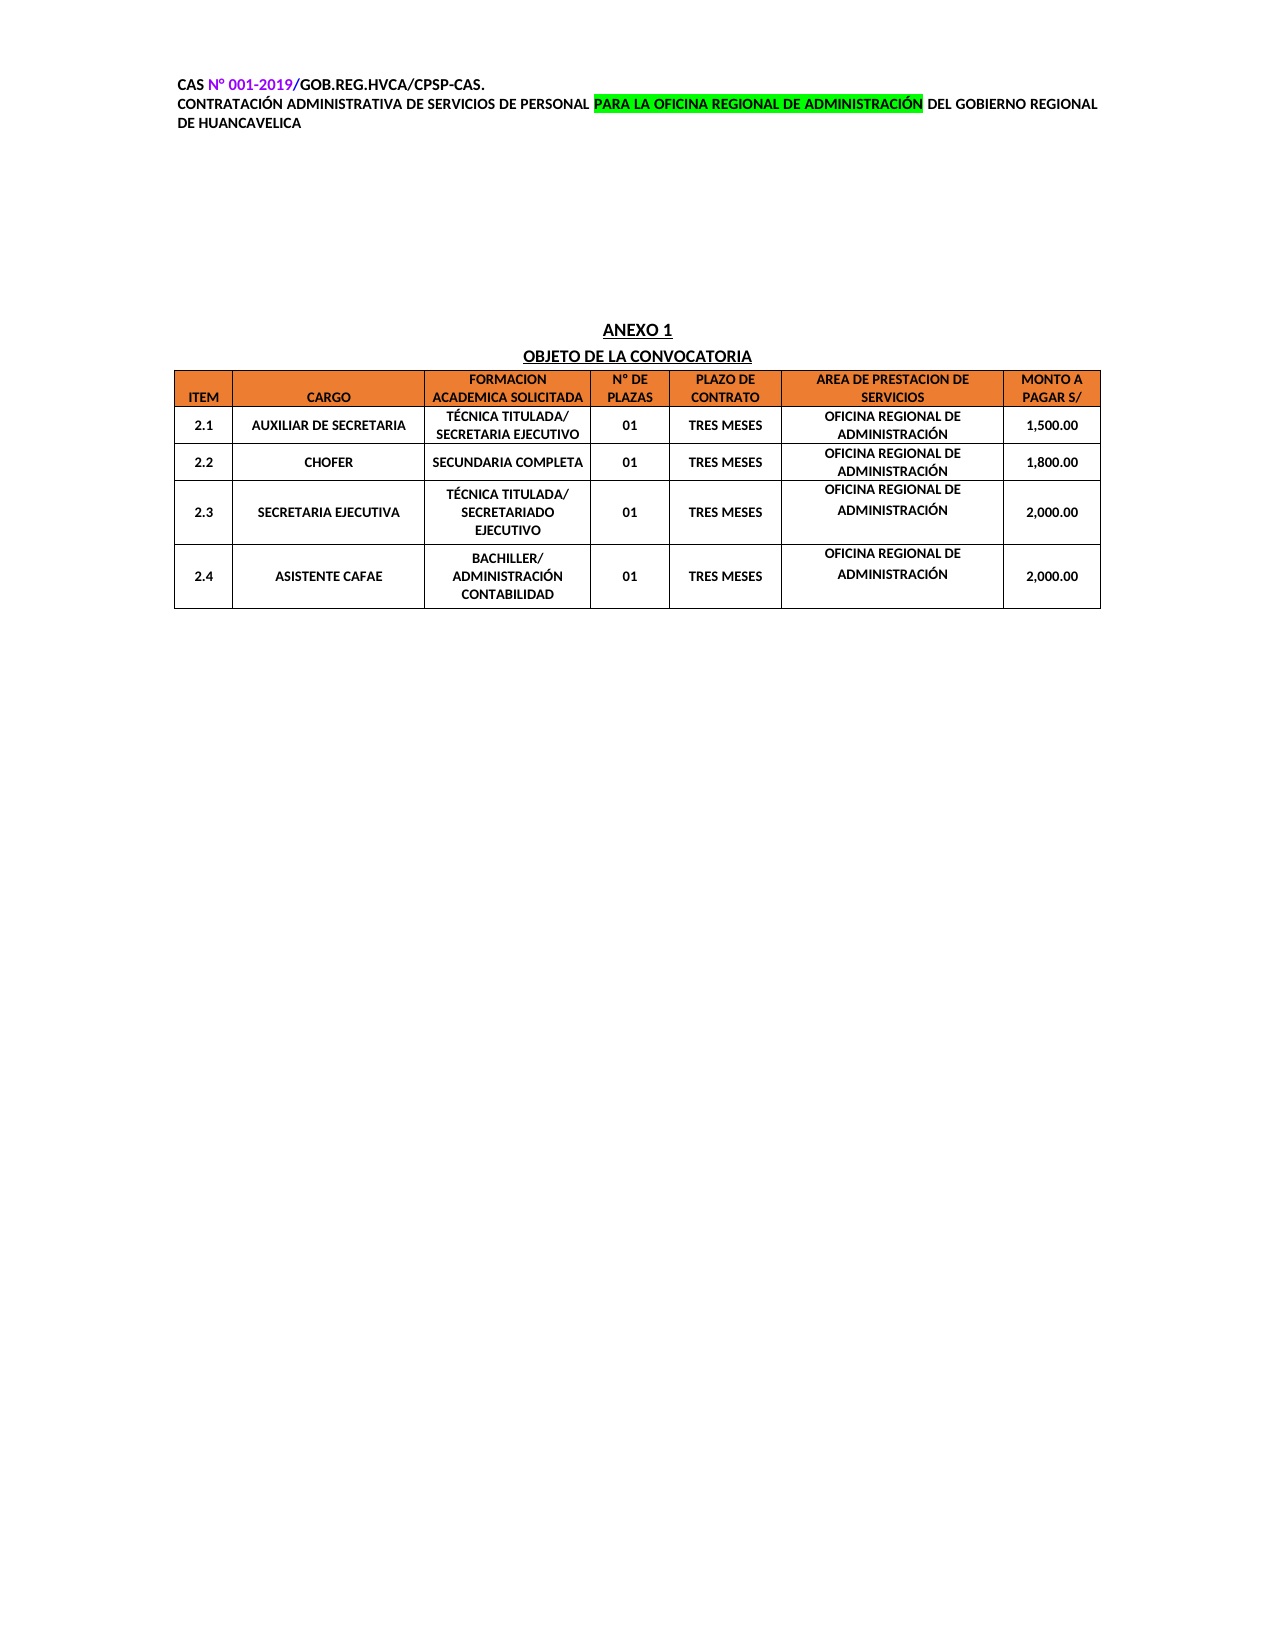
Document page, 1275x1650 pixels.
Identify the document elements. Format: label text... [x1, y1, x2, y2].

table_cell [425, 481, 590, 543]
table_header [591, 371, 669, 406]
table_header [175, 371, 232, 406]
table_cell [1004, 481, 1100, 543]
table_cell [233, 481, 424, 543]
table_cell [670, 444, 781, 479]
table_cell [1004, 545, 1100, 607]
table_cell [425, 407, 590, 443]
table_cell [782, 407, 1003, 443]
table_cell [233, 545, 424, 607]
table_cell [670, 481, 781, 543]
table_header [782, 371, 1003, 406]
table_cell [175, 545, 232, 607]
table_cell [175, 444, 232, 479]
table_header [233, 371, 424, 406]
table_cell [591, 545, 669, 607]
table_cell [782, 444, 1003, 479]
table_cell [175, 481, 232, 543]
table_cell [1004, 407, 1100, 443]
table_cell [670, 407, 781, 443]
text ANEXO 1 [177, 318, 1098, 341]
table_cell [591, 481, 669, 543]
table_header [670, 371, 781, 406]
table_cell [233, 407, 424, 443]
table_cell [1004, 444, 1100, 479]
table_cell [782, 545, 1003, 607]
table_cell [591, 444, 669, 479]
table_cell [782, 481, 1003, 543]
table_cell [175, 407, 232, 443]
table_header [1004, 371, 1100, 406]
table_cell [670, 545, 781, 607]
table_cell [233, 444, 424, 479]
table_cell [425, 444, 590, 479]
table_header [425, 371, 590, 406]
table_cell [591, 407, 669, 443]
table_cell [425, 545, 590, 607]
text OBJETO DE LA CONVOCATORIA [177, 345, 1098, 366]
